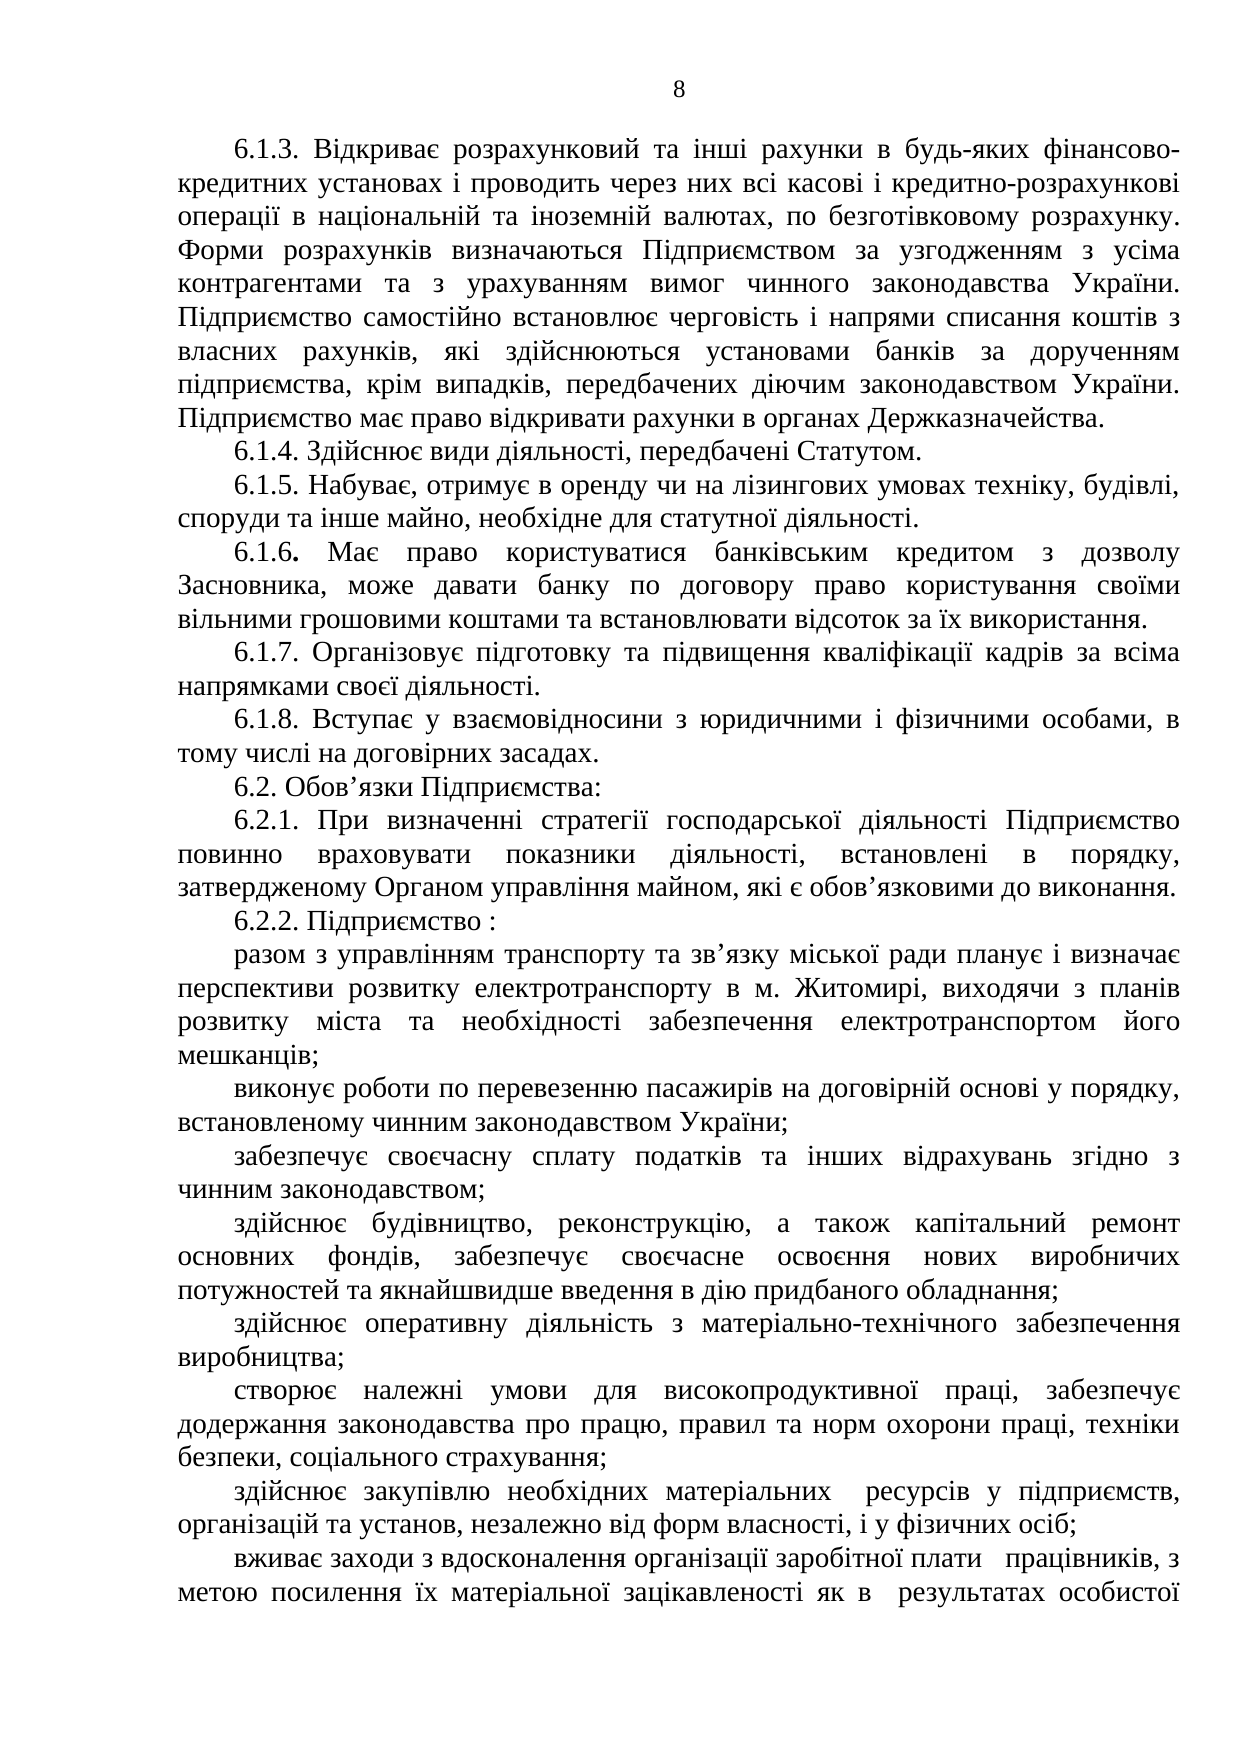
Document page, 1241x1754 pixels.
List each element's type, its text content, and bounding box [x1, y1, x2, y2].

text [177, 1540, 1181, 1607]
text 6.1.6. Має право користуватися банківським кредитом з дозволу Засновника, може давати банку по договору право користування своїми вільними грошовими коштами та встановлювати відсоток за їх використання. [177, 534, 1181, 634]
text 6.2.2. Підприємство : [177, 903, 1181, 936]
text забезпечує своєчасну сплату податків та інших відрахувань згідно з чинним законодавством; [177, 1138, 1181, 1205]
text створює належні умови для високопродуктивної праці, забезпечує додержання законодавства про працю, правил та норм охорони праці, техніки безпеки, соціального страхування; [177, 1372, 1181, 1473]
text здійснює закупівлю необхідних матеріальних ресурсів у підприємств, організацій та установ, незалежно від форм власності, і у фізичних осіб; [177, 1473, 1181, 1540]
text здійснює оперативну діяльність з матеріально-технічного забезпечення виробництва; [177, 1305, 1181, 1372]
text виконує роботи по перевезенню пасажирів на договірній основі у порядку, встановленому чинним законодавством України; [177, 1071, 1181, 1138]
text 6.1.3. Відкриває розрахунковий та інші рахунки в будь-яких фінансово-кредитних установах і проводить через них всі касові і кредитно-розрахункові операції в національній та іноземній валютах, по безготівковому розрахунку. Форми розрахунків визначаються Підприємством за узгодженням з усіма контрагентами та з урахуванням вимог чинного законодавства України. Підприємство самостійно встановлює черговість і напрями списання коштів з власних рахунків, які здійснюються установами банків за дорученням підприємства, крім випадків, передбачених діючим законодавством України. Підприємство має право відкривати рахунки в органах Держказначейства. [177, 131, 1181, 433]
text 6.1.8. Вступає у взаємовідносини з юридичними і фізичними особами, в тому числі на договірних засадах. [177, 702, 1181, 769]
text 6.1.5. Набуває, отримує в оренду чи на лізингових умовах техніку, будівлі, споруди та інше майно, необхідне для статутної діяльності. [177, 467, 1181, 534]
text 6.2. Обов’язки Підприємства: [177, 769, 1181, 802]
text 6.1.4. Здійснює види діяльності, передбачені Статутом. [177, 433, 1181, 467]
text разом з управлінням транспорту та зв’язку міської ради планує і визначає перспективи розвитку електротранспорту в м. Житомирі, виходячи з планів розвитку міста та необхідності забезпечення електротранспортом його мешканців; [177, 936, 1181, 1071]
text 6.1.7. Організовує підготовку та підвищення кваліфікації кадрів за всіма напрямками своєї діяльності. [177, 634, 1181, 702]
text 6.2.1. При визначенні стратегії господарської діяльності Підприємство повинно враховувати показники діяльності, встановлені в порядку, затвердженому Органом управління майном, які є обов’язковими до виконання. [177, 802, 1181, 903]
text здійснює будівництво, реконструкцію, а також капітальний ремонт основних фондів, забезпечує своєчасне освоєння нових виробничих потужностей та якнайшвидше введення в дію придбаного обладнання; [177, 1205, 1181, 1305]
